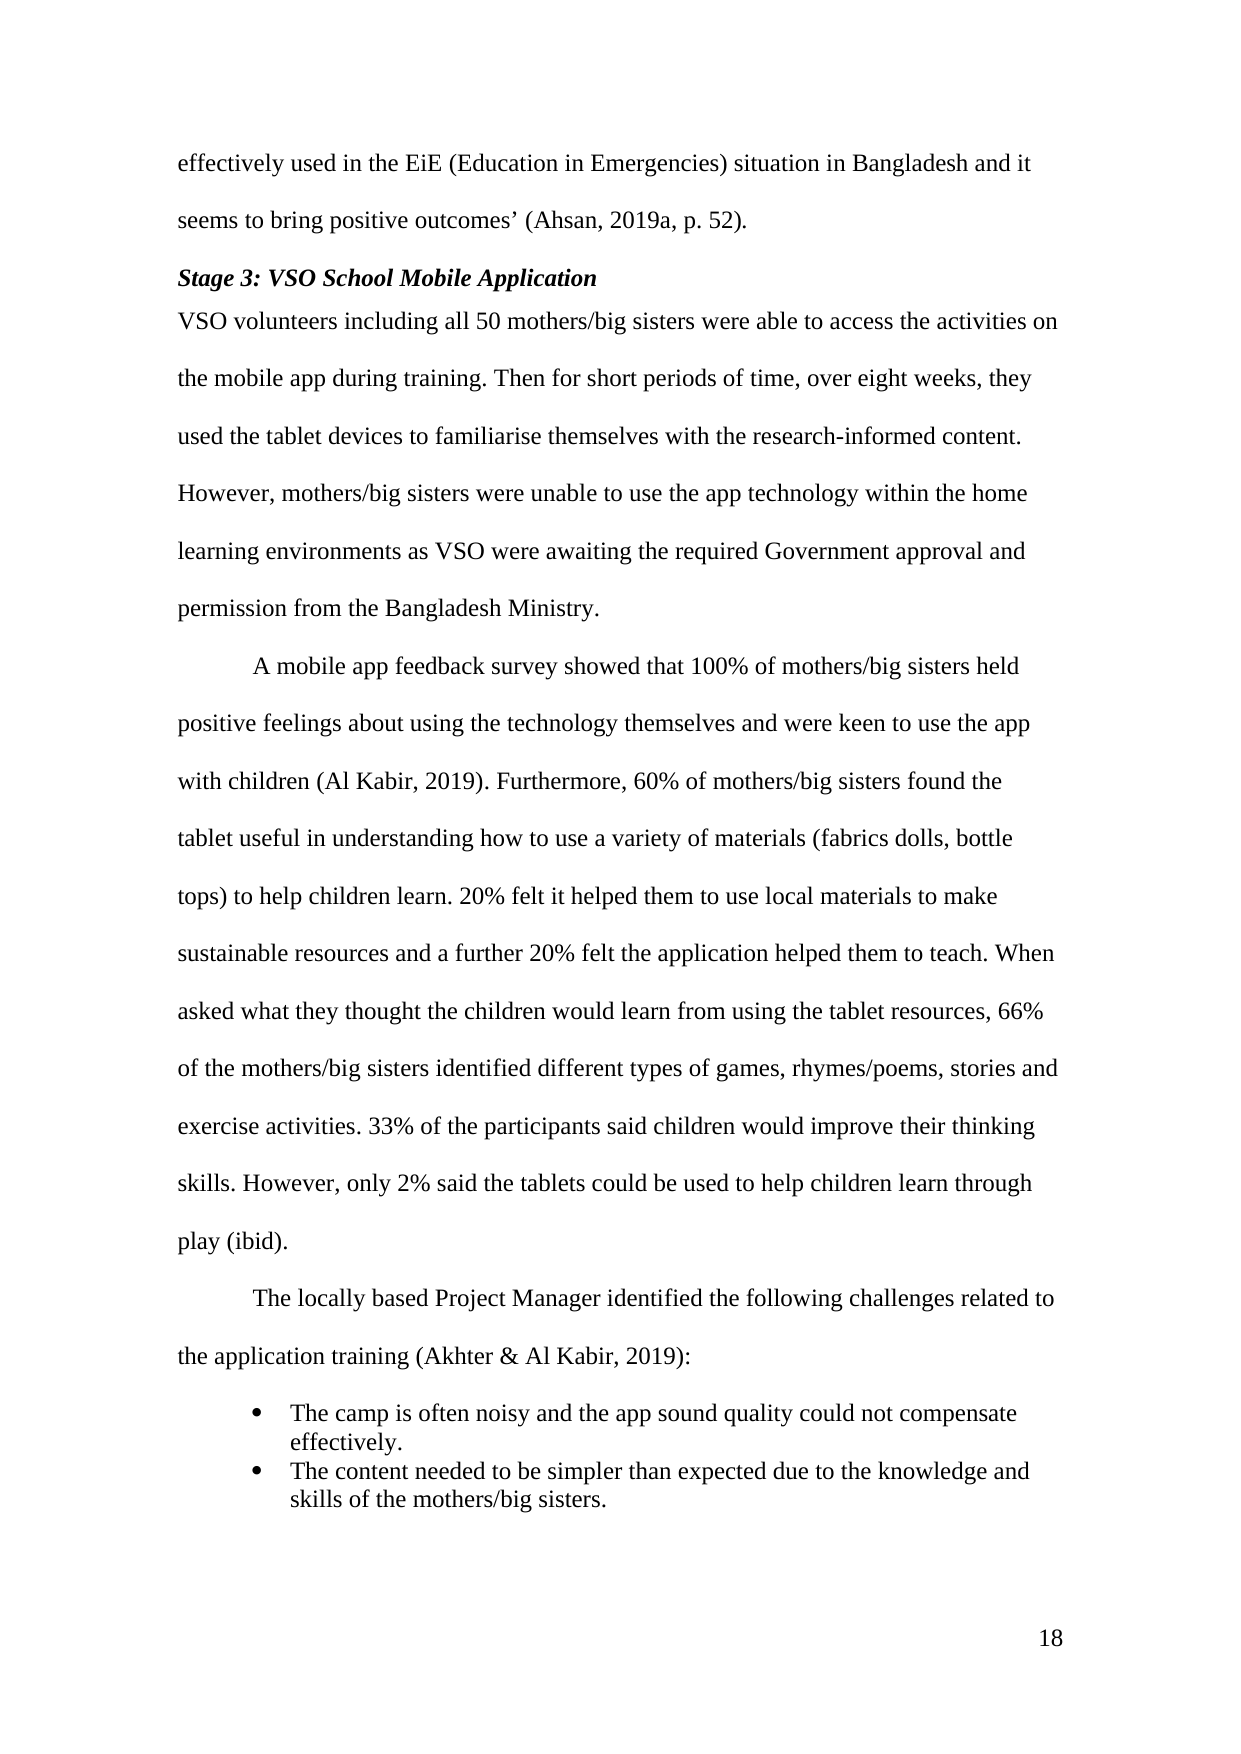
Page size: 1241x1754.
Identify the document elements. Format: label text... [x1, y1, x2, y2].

list The camp is often noisy and the app sound quality could not compensate effectively. [252, 1398, 1063, 1456]
list The content needed to be simpler than expected due to the knowledge and skills of the mothers/big sisters. [252, 1456, 1063, 1513]
text VSO volunteers including all 50 mothers/big sisters were able to access the activities on the mobile app during training. Then for short periods of time, over eight weeks, they used the tablet devices to familiarise themselves with the research-informed content. However, mothers/big sisters were unable to use the app technology within the home learning environments as VSO were awaiting the required Government approval and permission from the Bangladesh Ministry. [177, 306, 1063, 622]
text A mobile app feedback survey showed that 100% of mothers/big sisters held positive feelings about using the technology themselves and were keen to use the app with children . Furthermore, 60% of mothers/big sisters found the tablet useful in understanding how to use a variety of materials (fabrics dolls, bottle tops) to help children learn. 20% felt it helped them to use local materials to make sustainable resources and a further 20% felt the application helped them to teach. When asked what they thought the children would learn from using the tablet resources, 66% of the mothers/big sisters identified different types of games, rhymes/poems, stories and exercise activities. 33% of the participants said children would improve their thinking skills. However, only 2% said the tablets could be used to help children learn through play (ibid). [177, 651, 1063, 1254]
text Stage 3: VSO School Mobile Application [177, 263, 1004, 291]
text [177, 148, 1063, 234]
text The locally based Project Manager identified the following challenges related to the application training : [177, 1283, 1063, 1369]
